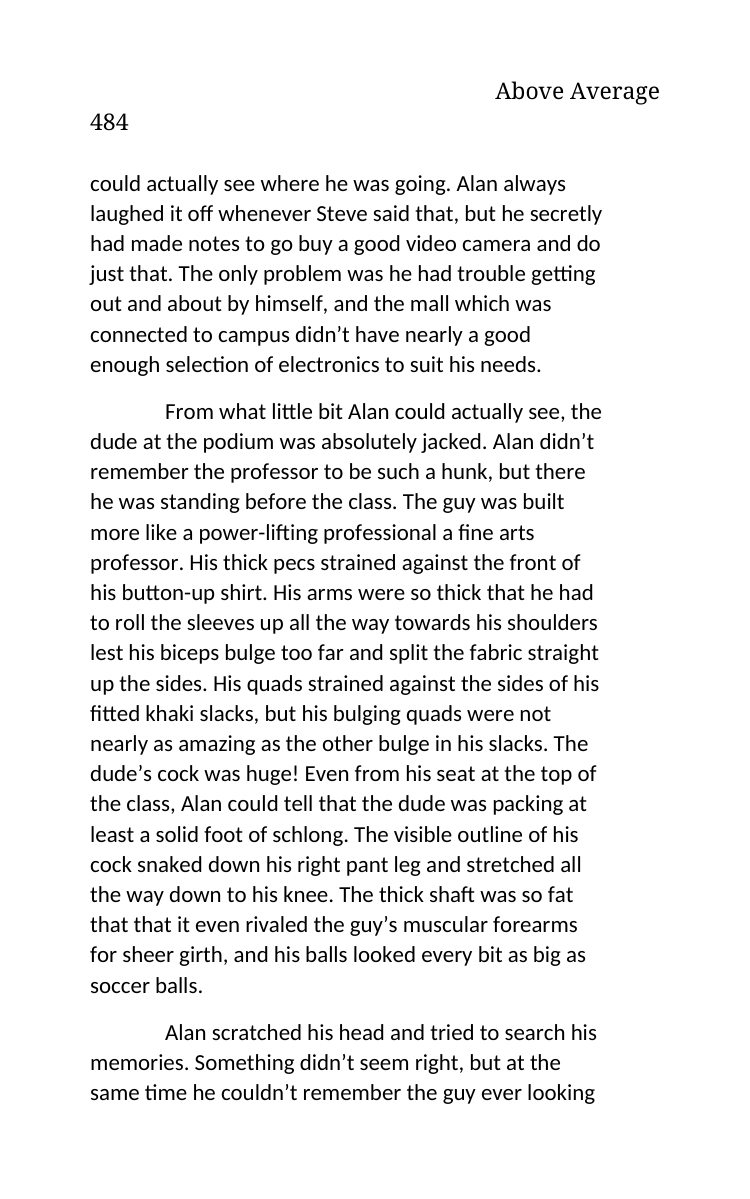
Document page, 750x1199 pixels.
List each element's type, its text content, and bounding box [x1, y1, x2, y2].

text From what little bit Alan could actually see, the dude at the podium was absolutely jacked. Alan didn’t remember the professor to be such a hunk, but there he was standing before the class. The guy was built more like a power-lifting professional a fine arts professor. His thick pecs strained against the front of his button-up shirt. His arms were so thick that he had to roll the sleeves up all the way towards his shoulders lest his biceps bulge too far and split the fabric straight up the sides. His quads strained against the sides of his fitted khaki slacks, but his bulging quads were not nearly as amazing as the other bulge in his slacks. The dude’s cock was huge! Even from his seat at the top of the class, Alan could tell that the dude was packing at least a solid foot of schlong. The visible outline of his cock snaked down his right pant leg and stretched all the way down to his knee. The thick shaft was so fat that that it even rivaled the guy’s muscular forearms for sheer girth, and his balls looked every bit as big as soccer balls. [90, 397, 604, 999]
